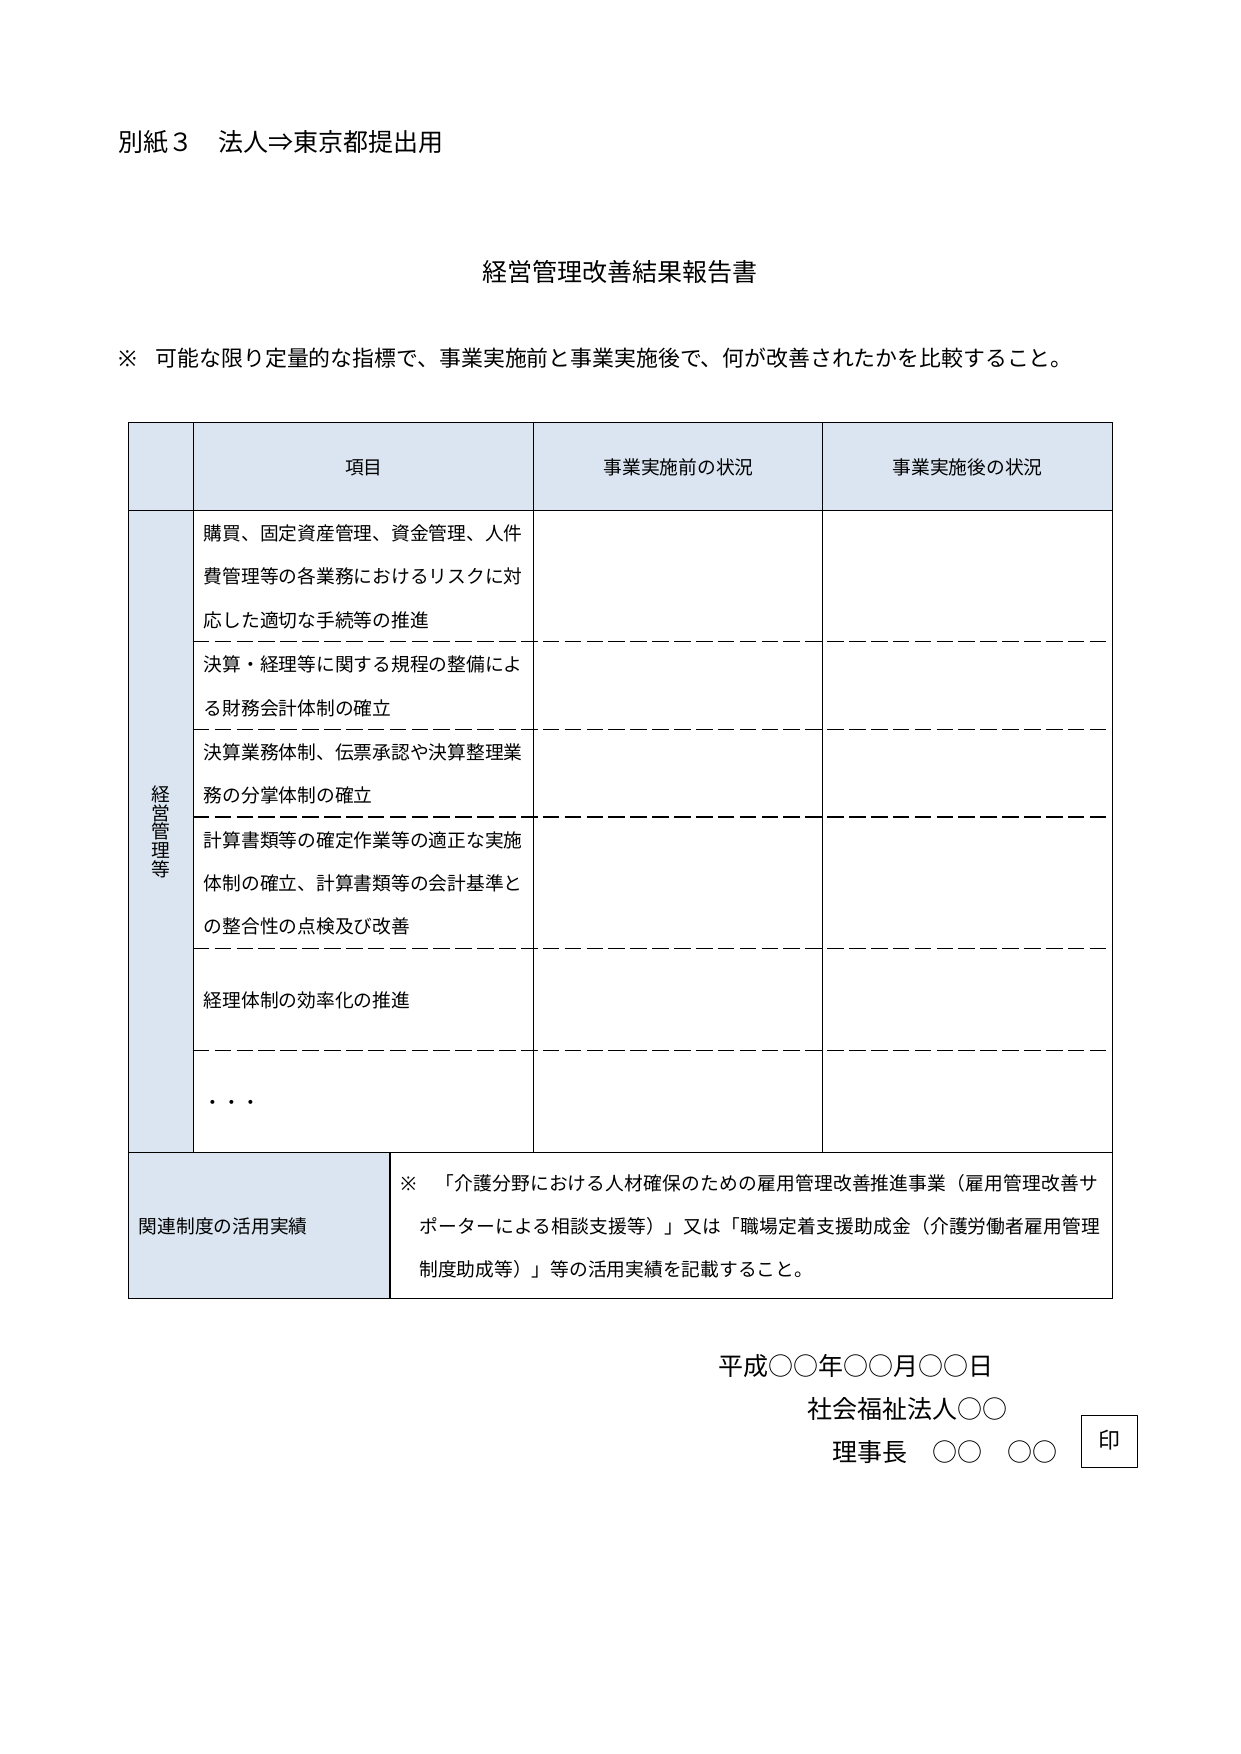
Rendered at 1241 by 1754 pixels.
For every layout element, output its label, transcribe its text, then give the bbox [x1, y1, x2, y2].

table_cell [534, 511, 822, 641]
table_cell [823, 948, 1112, 1049]
table_header [129, 423, 193, 510]
table_header 項目 [194, 423, 533, 510]
text 別紙３ 法人⇒東京都提出用 [118, 119, 1122, 162]
list 可能な限り定量的な指標で、事業実施前と事業実施後で、何が改善されたかを比較すること。 [118, 335, 1122, 379]
table_cell 経営管理等 [129, 511, 193, 1152]
table_header 事業実施後の状況 [823, 423, 1112, 510]
table_header 事業実施前の状況 [534, 423, 822, 510]
table_cell [823, 1050, 1112, 1152]
table_cell [823, 729, 1112, 816]
text 経営管理改善結果報告書 [118, 249, 1122, 292]
table_cell [534, 948, 822, 1049]
table_cell [534, 1050, 822, 1152]
table_cell 決算・経理等に関する規程の整備による財務会計体制の確立 [194, 641, 533, 729]
table_cell ・・・ [194, 1050, 533, 1152]
table_cell 計算書類等の確定作業等の適正な実施体制の確立、計算書類等の会計基準との整合性の点検及び改善 [194, 816, 533, 947]
table_cell 関連制度の活用実績 [129, 1153, 389, 1298]
table_cell [823, 641, 1112, 729]
text 社会福祉法人○○ [118, 1386, 1122, 1429]
text 平成○○年○○月○○日 [118, 1342, 1122, 1386]
table_cell ※ 「介護分野における人材確保のための雇用管理改善推進事業（雇用管理改善サポーターによる相談支援等）」又は「職場定着支援助成金（介護労働者雇用管理制度助成等）」等の活用実績を記載すること。 [391, 1153, 1112, 1298]
text 理事長 ○○ ○○ [118, 1429, 1122, 1472]
table_cell [823, 511, 1112, 641]
table_cell 経理体制の効率化の推進 [194, 948, 533, 1049]
table_cell [534, 641, 822, 729]
table_cell 購買、固定資産管理、資金管理、人件費管理等の各業務におけるリスクに対応した適切な手続等の推進 [194, 511, 533, 641]
table_cell [534, 816, 822, 947]
table_cell [534, 729, 822, 816]
table_cell [823, 816, 1112, 947]
table_cell 決算業務体制、伝票承認や決算整理業務の分掌体制の確立 [194, 729, 533, 816]
